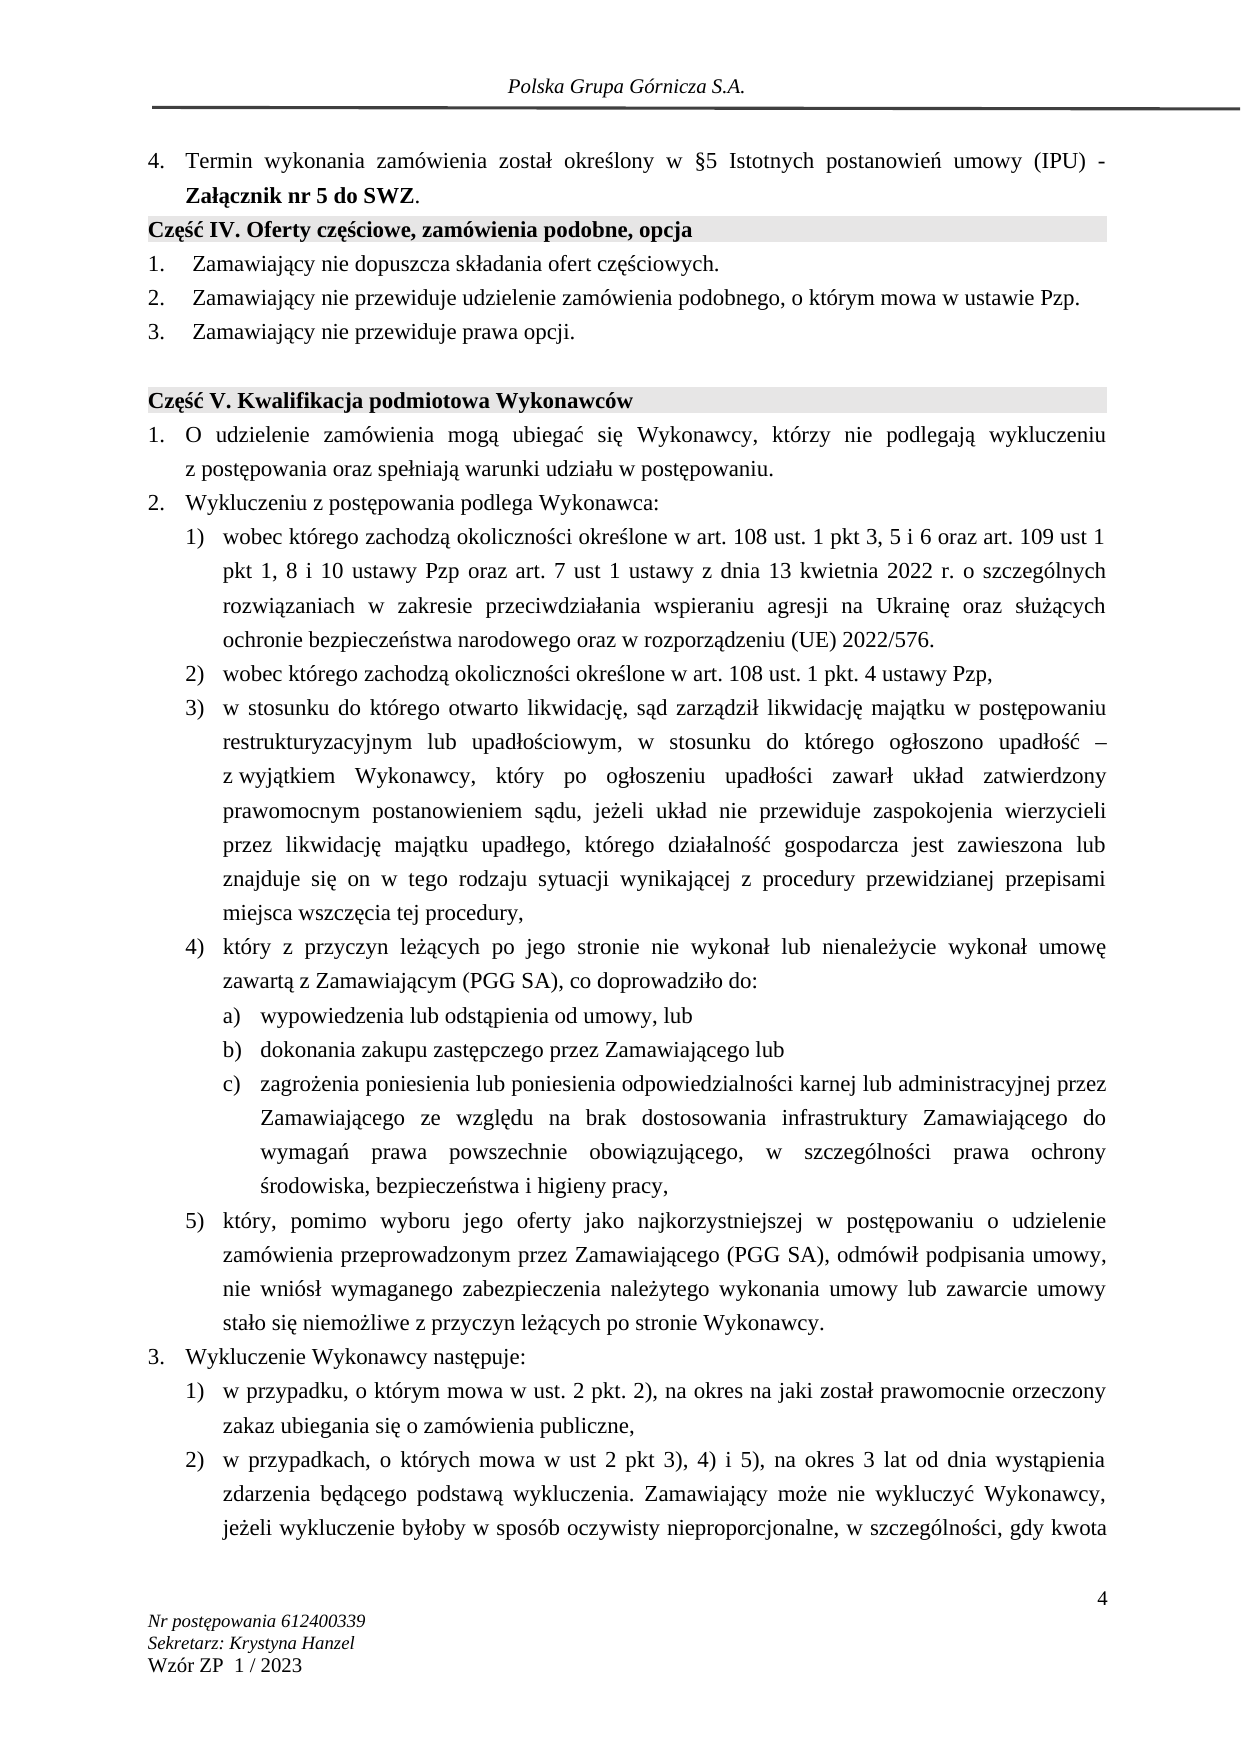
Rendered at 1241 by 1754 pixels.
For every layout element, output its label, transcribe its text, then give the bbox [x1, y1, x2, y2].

list w stosunku do którego otwarto likwidację, sąd zarządził likwidację majątku w postępowaniu restrukturyzacyjnym lub upadłościowym, w stosunku do którego ogłoszono upadłość – z wyjątkiem Wykonawcy, który po ogłoszeniu upadłości zawarł układ zatwierdzony prawomocnym postanowieniem sądu, jeżeli układ nie przewiduje zaspokojenia wierzycieli przez likwidację majątku upadłego, którego działalność gospodarcza jest zawieszona lub znajduje się on w tego rodzaju sytuacji wynikającej z procedury przewidzianej przepisami miejsca wszczęcia tej procedury, [185, 694, 1107, 926]
list wobec którego zachodzą okoliczności określone w art. 108 ust. 1 pkt 3, 5 i 6 oraz art. 109 ust 1 pkt 1, 8 i 10 ustawy Pzp oraz art. 7 ust 1 ustawy z dnia 13 kwietnia 2022 r. o szczególnych rozwiązaniach w zakresie przeciwdziałania wspieraniu agresji na Ukrainę oraz służących ochronie bezpieczeństwa narodowego oraz w rozporządzeniu (UE) 2022/576. [185, 523, 1107, 652]
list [185, 1446, 1107, 1541]
list wypowiedzenia lub odstąpienia od umowy, lub [223, 1002, 1107, 1028]
list Zamawiający nie przewiduje prawa opcji. [148, 318, 1107, 345]
list dokonania zakupu zastępczego przez Zamawiającego lub [223, 1036, 1107, 1062]
list który, pomimo wyboru jego oferty jako najkorzystniejszej w postępowaniu o udzielenie zamówienia przeprowadzonym przez Zamawiającego (PGG SA), odmówił podpisania umowy, nie wniósł wymaganego zabezpieczenia należytego wykonania umowy lub zawarcie umowy stało się niemożliwe z przyczyn leżących po stronie Wykonawcy. [185, 1207, 1107, 1336]
list O udzielenie zamówienia mogą ubiegać się Wykonawcy, którzy nie podlegają wykluczeniu z postępowania oraz spełniają warunki udziału w postępowaniu. [148, 421, 1107, 481]
list Wykluczenie Wykonawcy następuje: [148, 1343, 1107, 1370]
list który z przyczyn leżących po jego stronie nie wykonał lub nienależycie wykonał umowę zawartą z Zamawiającym (PGG SA), co doprowadziło do: [185, 933, 1107, 994]
list w przypadku, o którym mowa w ust. 2 pkt. 2), na okres na jaki został prawomocnie orzeczony zakaz ubiegania się o zamówienia publiczne, [185, 1378, 1107, 1438]
subtitle Część IV. Oferty częściowe, zamówienia podobne, opcja [148, 216, 1107, 242]
subtitle Część V. Kwalifikacja podmiotowa Wykonawców [148, 387, 1107, 413]
list zagrożenia poniesienia lub poniesienia odpowiedzialności karnej lub administracyjnej przez Zamawiającego ze względu na brak dostosowania infrastruktury Zamawiającego do wymagań prawa powszechnie obowiązującego, w szczególności prawa ochrony środowiska, bezpieczeństwa i higieny pracy, [223, 1070, 1107, 1199]
list Zamawiający nie przewiduje udzielenie zamówienia podobnego, o którym mowa w ustawie Pzp. [148, 284, 1107, 311]
list wobec którego zachodzą okoliczności określone w art. 108 ust. 1 pkt. 4 ustawy Pzp, [185, 660, 1107, 686]
list Wykluczeniu z postępowania podlega Wykonawca: [148, 489, 1107, 516]
list Termin wykonania zamówienia został określony w §5 Istotnych postanowień umowy (IPU) - Załącznik nr 5 do SWZ. [148, 148, 1107, 208]
list Zamawiający nie dopuszcza składania ofert częściowych. [148, 250, 1107, 276]
